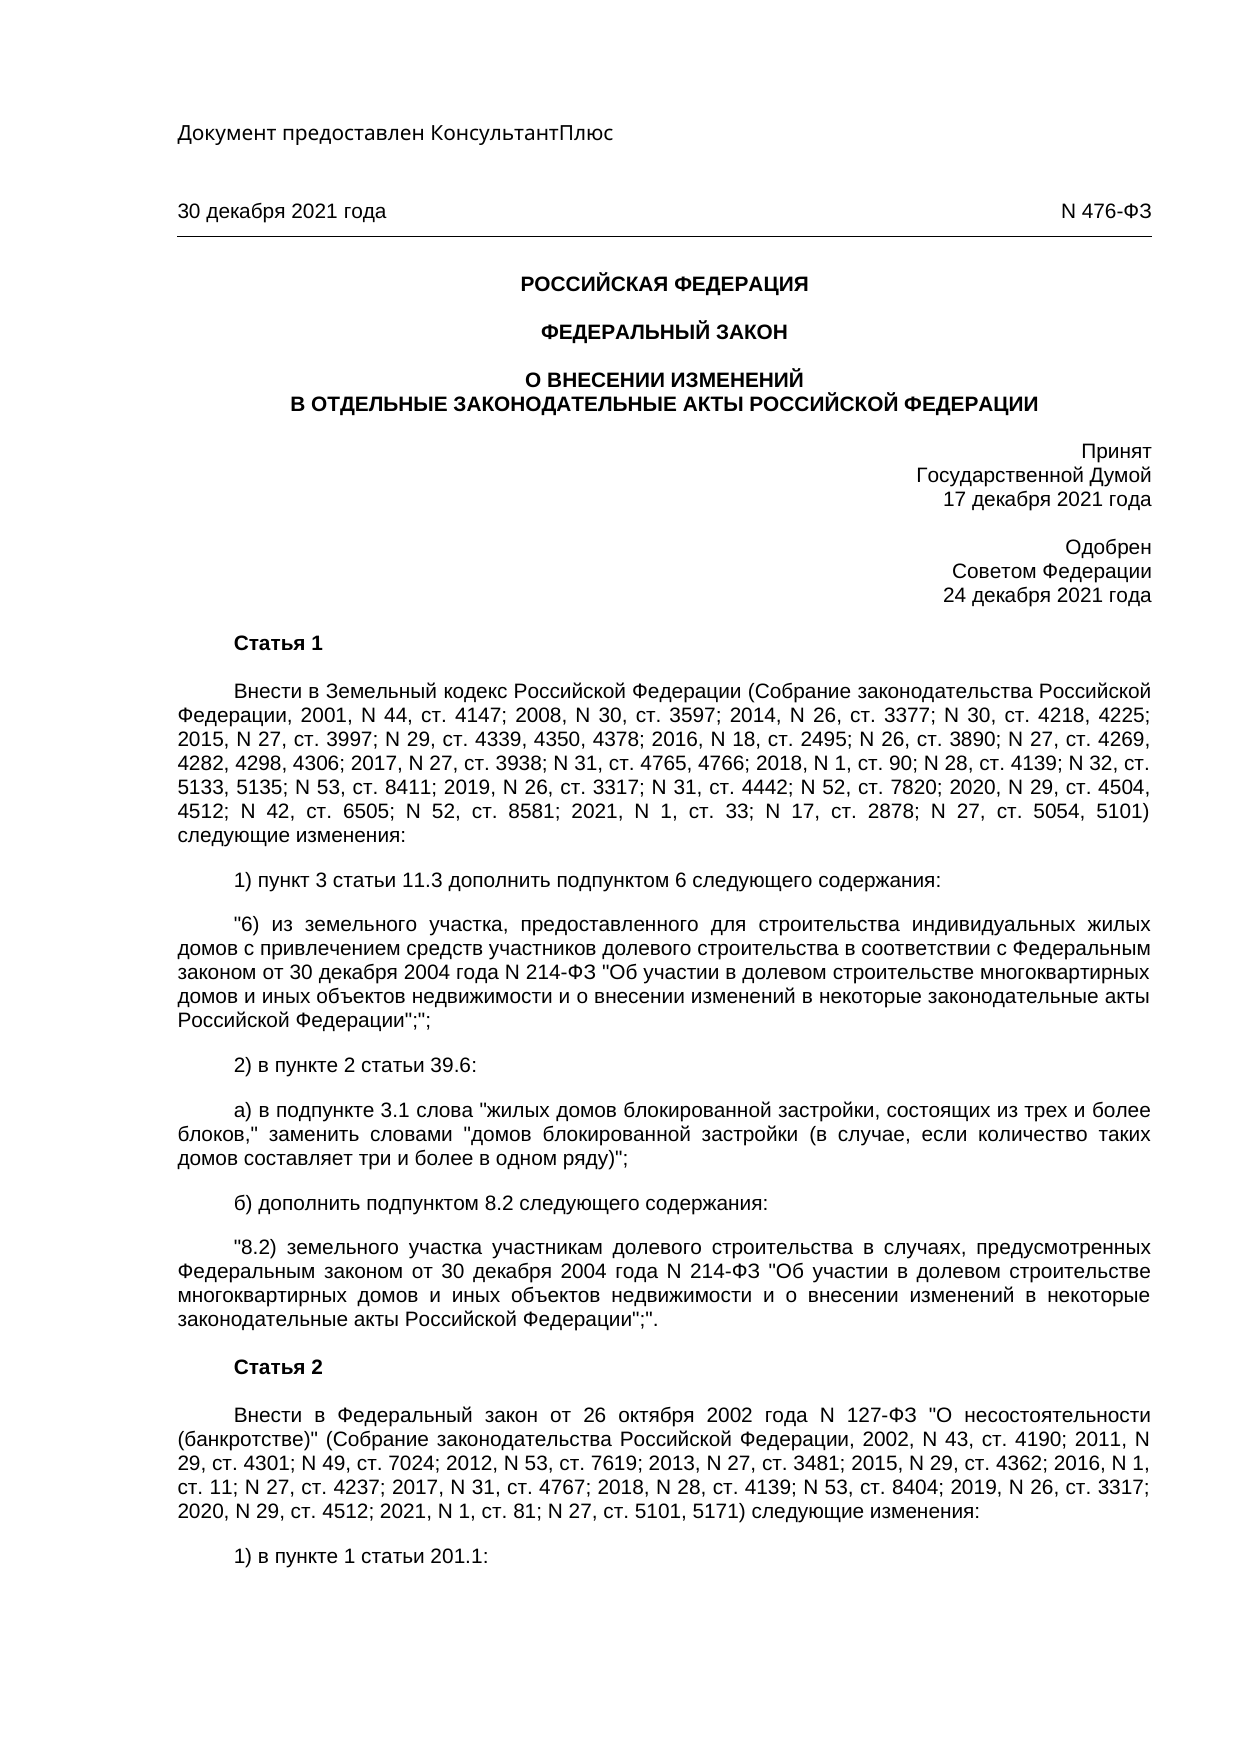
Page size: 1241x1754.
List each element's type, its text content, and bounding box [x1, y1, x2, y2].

text 17 декабря 2021 года [177, 487, 1152, 511]
title Статья 2 [177, 1355, 1152, 1379]
text "6) из земельного участка, предоставленного для строительства индивидуальных жилых домов с привлечением средств участников долевого строительства в соответствии с Федеральным законом от 30 декабря 2004 года N 214-ФЗ "Об участии в долевом строительстве многоквартирных домов и иных объектов недвижимости и о внесении изменений в некоторые законодательные акты Российской Федерации";"; [177, 912, 1152, 1032]
text Государственной Думой [177, 463, 1152, 487]
text б) дополнить подпунктом 8.2 следующего содержания: [177, 1190, 1152, 1214]
text 2) в пункте 2 статьи 39.6: [177, 1053, 1152, 1077]
text Внести в Федеральный закон от 26 октября 2002 года N 127-ФЗ "О несостоятельности (банкротстве)" (Собрание законодательства Российской Федерации, 2002, N 43, ст. 4190; 2011, N 29, ст. 4301; N 49, ст. 7024; 2012, N 53, ст. 7619; 2013, N 27, ст. 3481; 2015, N 29, ст. 4362; 2016, N 1, ст. 11; N 27, ст. 4237; 2017, N 31, ст. 4767; 2018, N 28, ст. 4139; N 53, ст. 8404; 2019, N 26, ст. 3317; 2020, N 29, ст. 4512; 2021, N 1, ст. 81; N 27, ст. 5101, 5171) следующие изменения: [177, 1403, 1152, 1523]
text Советом Федерации [177, 559, 1152, 583]
text Внести в Земельный кодекс Российской Федерации (Собрание законодательства Российской Федерации, 2001, N 44, ст. 4147; 2008, N 30, ст. 3597; 2014, N 26, ст. 3377; N 30, ст. 4218, 4225; 2015, N 27, ст. 3997; N 29, ст. 4339, 4350, 4378; 2016, N 18, ст. 2495; N 26, ст. 3890; N 27, ст. 4269, 4282, 4298, 4306; 2017, N 27, ст. 3938; N 31, ст. 4765, 4766; 2018, N 1, ст. 90; N 28, ст. 4139; N 32, ст. 5133, 5135; N 53, ст. 8411; 2019, N 26, ст. 3317; N 31, ст. 4442; N 52, ст. 7820; 2020, N 29, ст. 4504, 4512; N 42, ст. 6505; N 52, ст. 8581; 2021, N 1, ст. 33; N 17, ст. 2878; N 27, ст. 5054, 5101) следующие изменения: [177, 679, 1152, 847]
title В ОТДЕЛЬНЫЕ ЗАКОНОДАТЕЛЬНЫЕ АКТЫ РОССИЙСКОЙ ФЕДЕРАЦИИ [177, 391, 1152, 415]
title О ВНЕСЕНИИ ИЗМЕНЕНИЙ [177, 367, 1152, 391]
table_header N 476-ФЗ [664, 199, 1152, 223]
text Принят [177, 439, 1152, 463]
text 1) в пункте 1 статьи 201.1: [177, 1543, 1152, 1567]
table_header 30 декабря 2021 года [177, 199, 664, 223]
title ФЕДЕРАЛЬНЫЙ ЗАКОН [177, 319, 1152, 343]
title Статья 1 [177, 631, 1152, 655]
text Одобрен [177, 535, 1152, 559]
title Документ предоставлен КонсультантПлюс [177, 118, 1152, 175]
title РОССИЙСКАЯ ФЕДЕРАЦИЯ [177, 272, 1152, 296]
text "8.2) земельного участка участникам долевого строительства в случаях, предусмотренных Федеральным законом от 30 декабря 2004 года N 214-ФЗ "Об участии в долевом строительстве многоквартирных домов и иных объектов недвижимости и о внесении изменений в некоторые законодательные акты Российской Федерации";". [177, 1235, 1152, 1331]
text 24 декабря 2021 года [177, 583, 1152, 607]
text 1) пункт 3 статьи 11.3 дополнить подпунктом 6 следующего содержания: [177, 867, 1152, 891]
text а) в подпункте 3.1 слова "жилых домов блокированной застройки, состоящих из трех и более блоков," заменить словами "домов блокированной застройки (в случае, если количество таких домов составляет три и более в одном ряду)"; [177, 1098, 1152, 1169]
